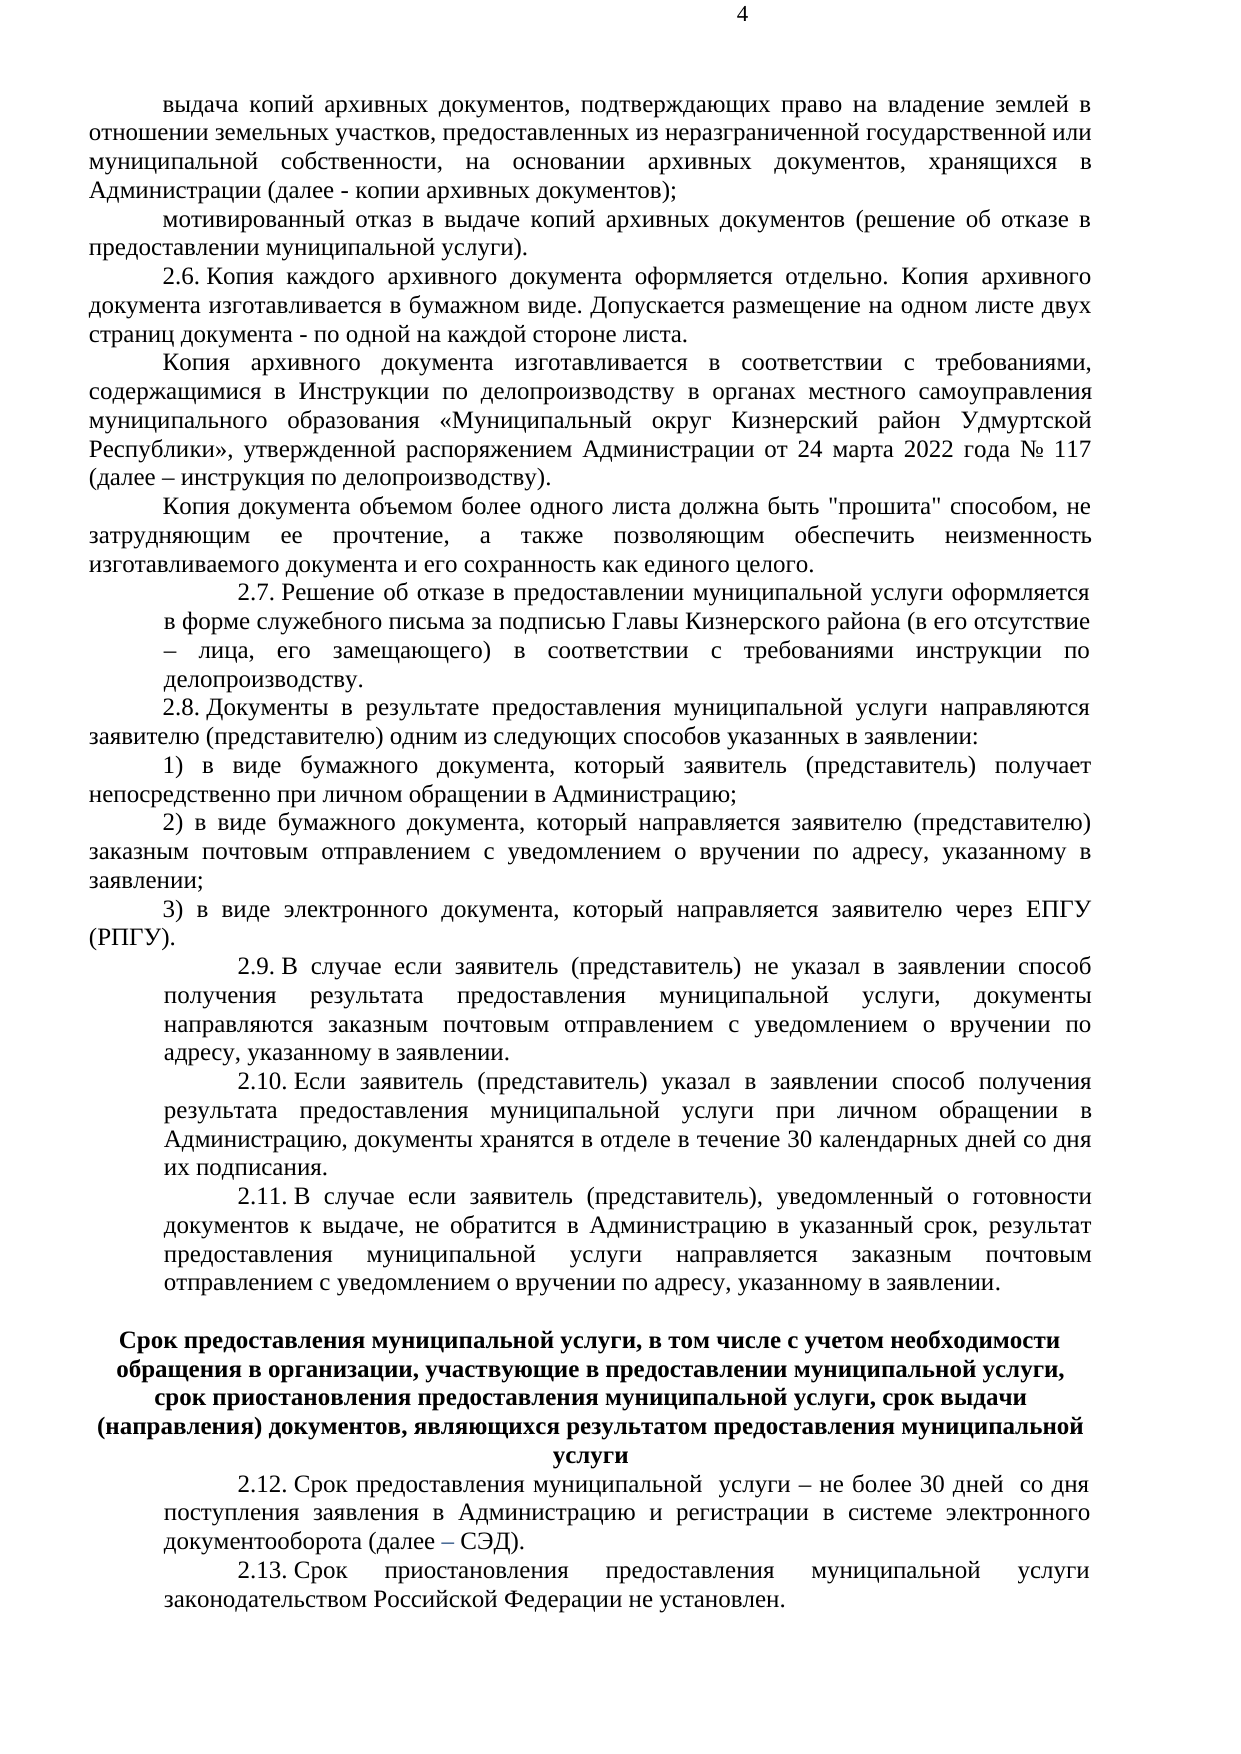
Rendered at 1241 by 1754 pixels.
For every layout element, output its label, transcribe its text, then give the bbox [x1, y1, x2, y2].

text Копия архивного документа изготавливается в соответствии с требованиями, содержащимися в Инструкции по делопроизводству в органах местного самоуправления муниципального образования «Муниципальный округ Кизнерский район Удмуртской Республики», утвержденной распоряжением Администрации от 24 марта 2022 года № 117 (далее – инструкция по делопроизводству). [89, 347, 1092, 491]
text 2) в виде бумажного документа, который направляется заявителю (представителю) заказным почтовым отправлением с уведомлением о вручении по адресу, указанному в заявлении; [89, 807, 1092, 894]
list Срок приостановления предоставления муниципальной услуги законодательством Российской Федерации не установлен. [164, 1555, 1090, 1612]
text Срок предоставления муниципальной услуги, в том числе с учетом необходимости обращения в организации, участвующие в предоставлении муниципальной услуги, срок приостановления предоставления муниципальной услуги, срок выдачи (направления) документов, являющихся результатом предоставления муниципальной услуги [89, 1325, 1090, 1469]
text Копия документа объемом более одного листа должна быть "прошита" способом, не затрудняющим ее прочтение, а также позволяющим обеспечить неизменность изготавливаемого документа и его сохранность как единого целого. [89, 491, 1092, 577]
text мотивированный отказ в выдаче копий архивных документов (решение об отказе в предоставлении муниципальной услуги). [89, 204, 1092, 261]
list Срок предоставления муниципальной услуги – не более 30 дней со дня поступления заявления в Администрацию и регистрации в системе электронного документооборота (далее – СЭД). [164, 1469, 1090, 1555]
text 1) в виде бумажного документа, который заявитель (представитель) получает непосредственно при личном обращении в Администрацию; [89, 750, 1092, 807]
list Копия каждого архивного документа оформляется отдельно. Копия архивного документа изготавливается в бумажном виде. Допускается размещение на одном листе двух страниц документа - по одной на каждой стороне листа. [89, 261, 1092, 347]
list Если заявитель (представитель) указал в заявлении способ получения результата предоставления муниципальной услуги при личном обращении в Администрацию, документы хранятся в отделе в течение 30 календарных дней со дня их подписания. [164, 1066, 1092, 1181]
text выдача копий архивных документов, подтверждающих право на владение землей в отношении земельных участков, предоставленных из неразграниченной государственной или муниципальной собственности, на основании архивных документов, хранящихся в Администрации (далее - копии архивных документов); [89, 89, 1092, 204]
text 3) в виде электронного документа, который направляется заявителю через ЕПГУ (РПГУ). [89, 894, 1092, 951]
list В случае если заявитель (представитель) не указал в заявлении способ получения результата предоставления муниципальной услуги, документы направляются заказным почтовым отправлением с уведомлением о вручении по адресу, указанному в заявлении. [164, 951, 1092, 1066]
list Решение об отказе в предоставлении муниципальной услуги оформляется в форме служебного письма за подписью Главы Кизнерского района (в его отсутствие – лица, его замещающего) в соответствии с требованиями инструкции по делопроизводству. [164, 577, 1090, 692]
list В случае если заявитель (представитель), уведомленный о готовности документов к выдаче, не обратится в Администрацию в указанный срок, результат предоставления муниципальной услуги направляется заказным почтовым отправлением с уведомлением о вручении по адресу, указанному в заявлении. [164, 1181, 1092, 1296]
list Документы в результате предоставления муниципальной услуги направляются заявителю (представителю) одним из следующих способов указанных в заявлении: [89, 692, 1090, 750]
